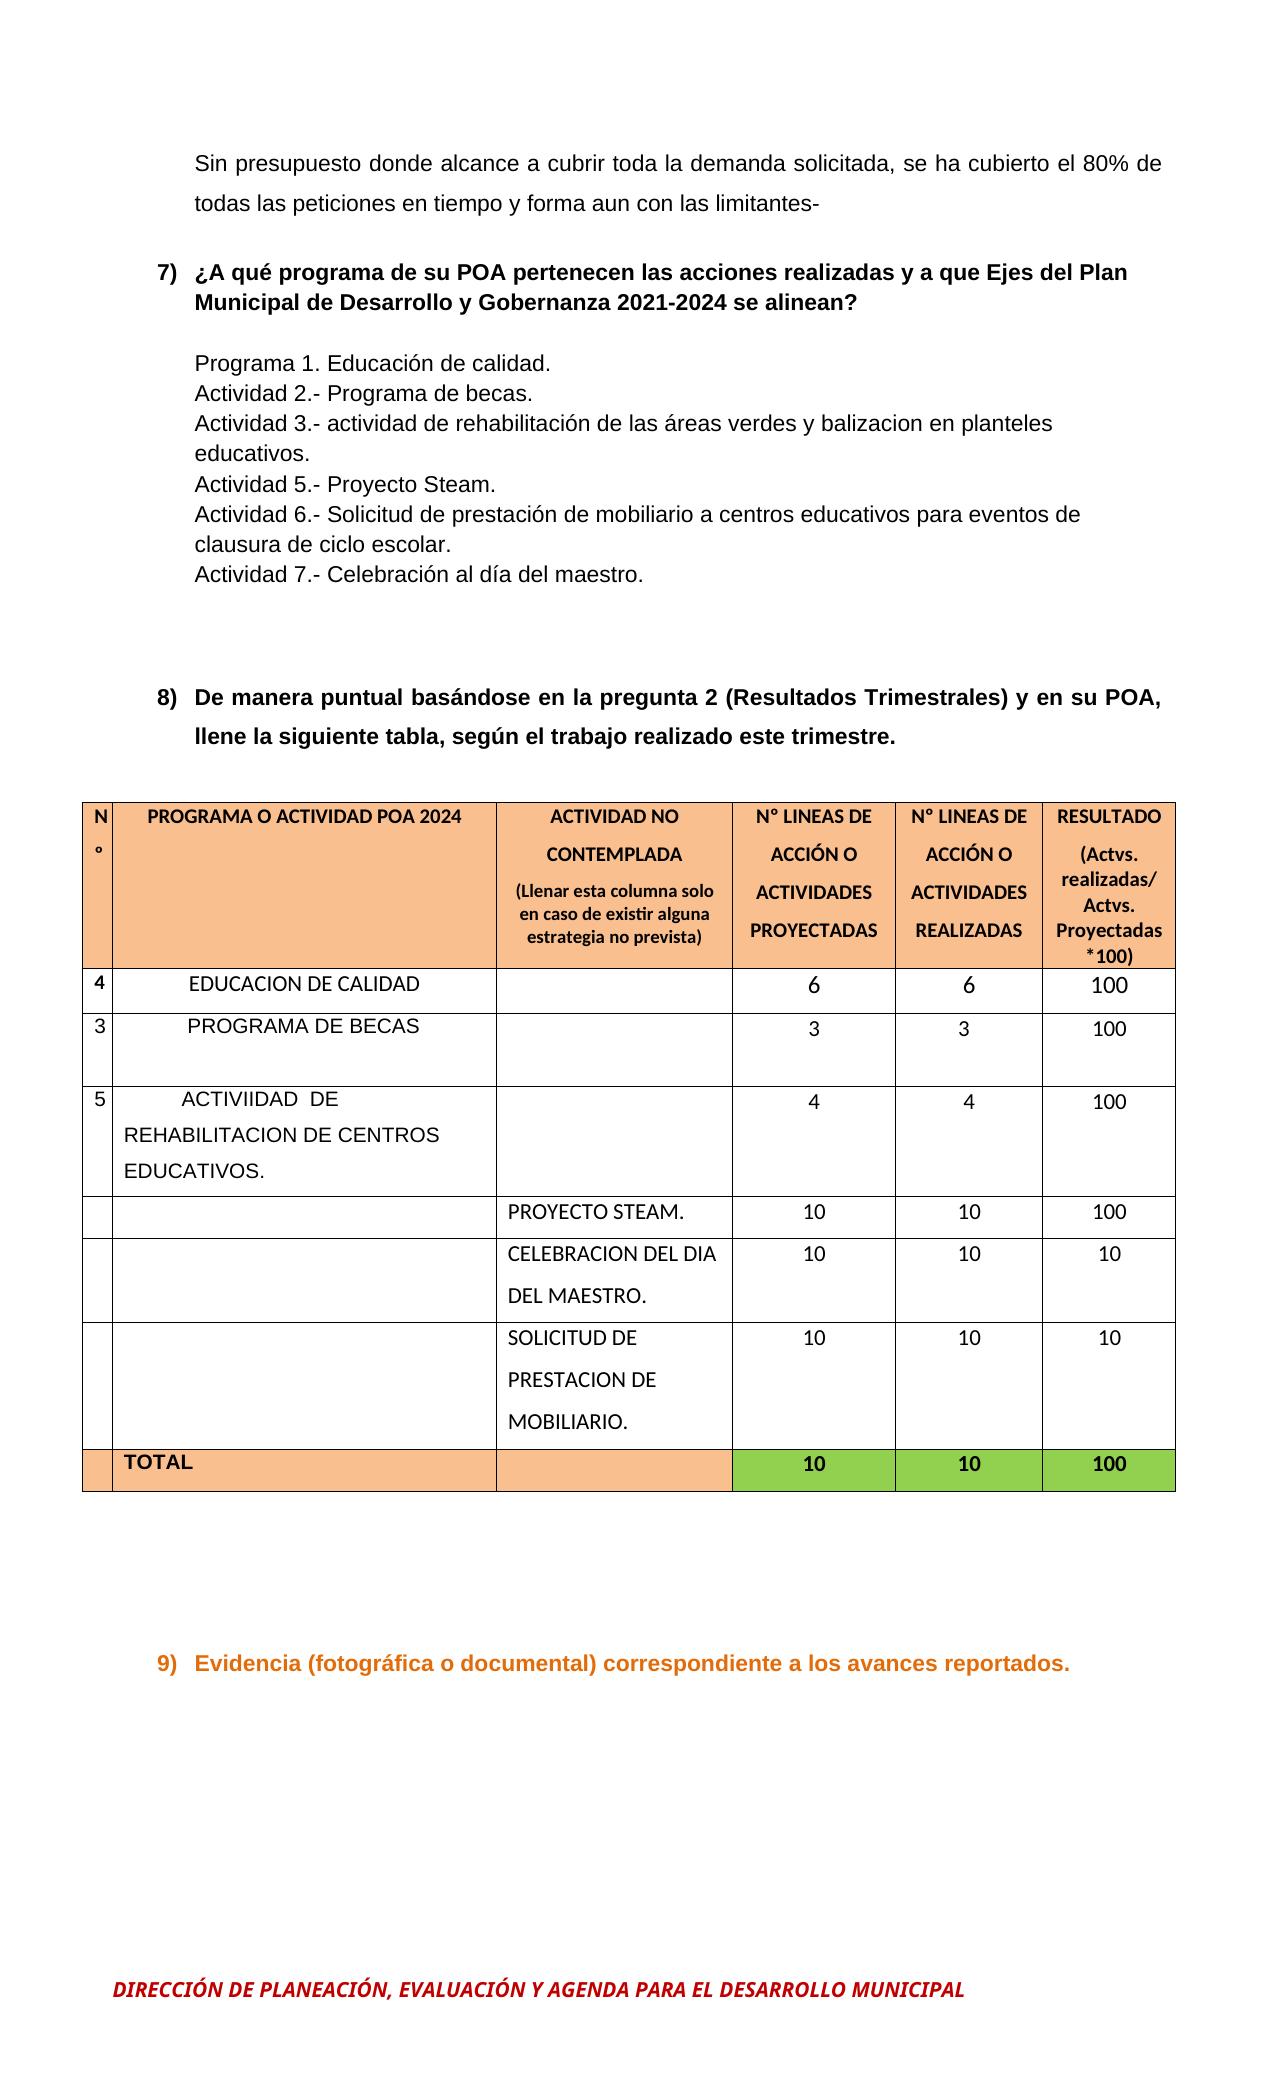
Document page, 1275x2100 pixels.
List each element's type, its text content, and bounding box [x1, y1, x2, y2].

list Actividad 5.- Proyecto Steam. [194, 471, 1162, 497]
table_cell [497, 969, 732, 1013]
table_cell 100 [1043, 1014, 1175, 1086]
table_cell ACTIVIIDAD DE REHABILITACION DE CENTROS EDUCATIVOS. [113, 1087, 496, 1196]
table_cell PROYECTO STEAM. [497, 1197, 732, 1238]
table_cell CELEBRACION DEL DIA DEL MAESTRO. [497, 1239, 732, 1322]
list Actividad 3.- actividad de rehabilitación de las áreas verdes y balizacion en planteles educativos. [194, 410, 1162, 467]
table_header Nº [83, 803, 112, 968]
table_cell 100 [1043, 969, 1175, 1013]
table_header Nº LINEAS DE ACCIÓN O ACTIVIDADES REALIZADAS [896, 803, 1042, 968]
list Actividad 7.- Celebración al día del maestro. [194, 561, 1162, 588]
table_cell [113, 1197, 496, 1238]
table_header RESULTADO (Actvs. realizadas/ Actvs. Proyectadas *100) [1043, 803, 1175, 968]
table_cell [83, 1323, 112, 1448]
list Evidencia (fotográfica o documental) correspondiente a los avances reportados. [157, 1649, 1162, 1676]
table_cell 10 [1043, 1239, 1175, 1322]
table_cell 5 [83, 1087, 112, 1196]
table_cell 10 [896, 1450, 1042, 1491]
table_cell [83, 1197, 112, 1238]
list ¿A qué programa de su POA pertenecen las acciones realizadas y a que Ejes del Plan Municipal de Desarrollo y Gobernanza 2021-2024 se alinean? [157, 259, 1162, 316]
table_cell [497, 1014, 732, 1086]
table_cell 6 [896, 969, 1042, 1013]
table_cell TOTAL [113, 1450, 496, 1491]
table_cell [113, 1239, 496, 1322]
list Actividad 6.- Solicitud de prestación de mobiliario a centros educativos para eventos de clausura de ciclo escolar. [194, 501, 1162, 557]
table_cell 10 [733, 1450, 895, 1491]
table_cell 10 [733, 1239, 895, 1322]
table_cell 100 [1043, 1087, 1175, 1196]
table_cell [83, 1450, 112, 1491]
table_cell 10 [1043, 1323, 1175, 1448]
table_cell 6 [733, 969, 895, 1013]
table_cell EDUCACION DE CALIDAD [113, 969, 496, 1013]
list De manera puntual basándose en la pregunta 2 (Resultados Trimestrales) y en su POA, llene la siguiente tabla, según el trabajo realizado este trimestre. [157, 684, 1162, 749]
table_cell 4 [896, 1087, 1042, 1196]
table_cell 10 [733, 1197, 895, 1238]
table_cell 100 [1043, 1197, 1175, 1238]
table_cell 3 [896, 1014, 1042, 1086]
table_cell [497, 1087, 732, 1196]
table_header ACTIVIDAD NO CONTEMPLADA (Llenar esta columna solo en caso de existir alguna estrategia no prevista) [497, 803, 732, 968]
table_cell PROGRAMA DE BECAS [113, 1014, 496, 1086]
list Sin presupuesto donde alcance a cubrir toda la demanda solicitada, se ha cubierto el 80% de todas las peticiones en tiempo y forma aun con las limitantes- [194, 150, 1162, 216]
table_cell SOLICITUD DE PRESTACION DE MOBILIARIO. [497, 1323, 732, 1448]
list Actividad 2.- Programa de becas. [194, 380, 1162, 406]
table_cell 10 [733, 1323, 895, 1448]
table_cell 10 [896, 1323, 1042, 1448]
table_cell [113, 1323, 496, 1448]
table_cell [497, 1450, 732, 1491]
table_header Nº LINEAS DE ACCIÓN O ACTIVIDADES PROYECTADAS [733, 803, 895, 968]
table_cell 100 [1043, 1450, 1175, 1491]
table_cell 3 [733, 1014, 895, 1086]
table_cell [83, 1239, 112, 1322]
list Programa 1. Educación de calidad. [194, 350, 1162, 376]
table_cell 4 [83, 969, 112, 1013]
table_header PROGRAMA O ACTIVIDAD POA 2024 [113, 803, 496, 968]
table_cell 4 [733, 1087, 895, 1196]
table_cell 3 [83, 1014, 112, 1086]
table_cell 10 [896, 1239, 1042, 1322]
table_cell 10 [896, 1197, 1042, 1238]
